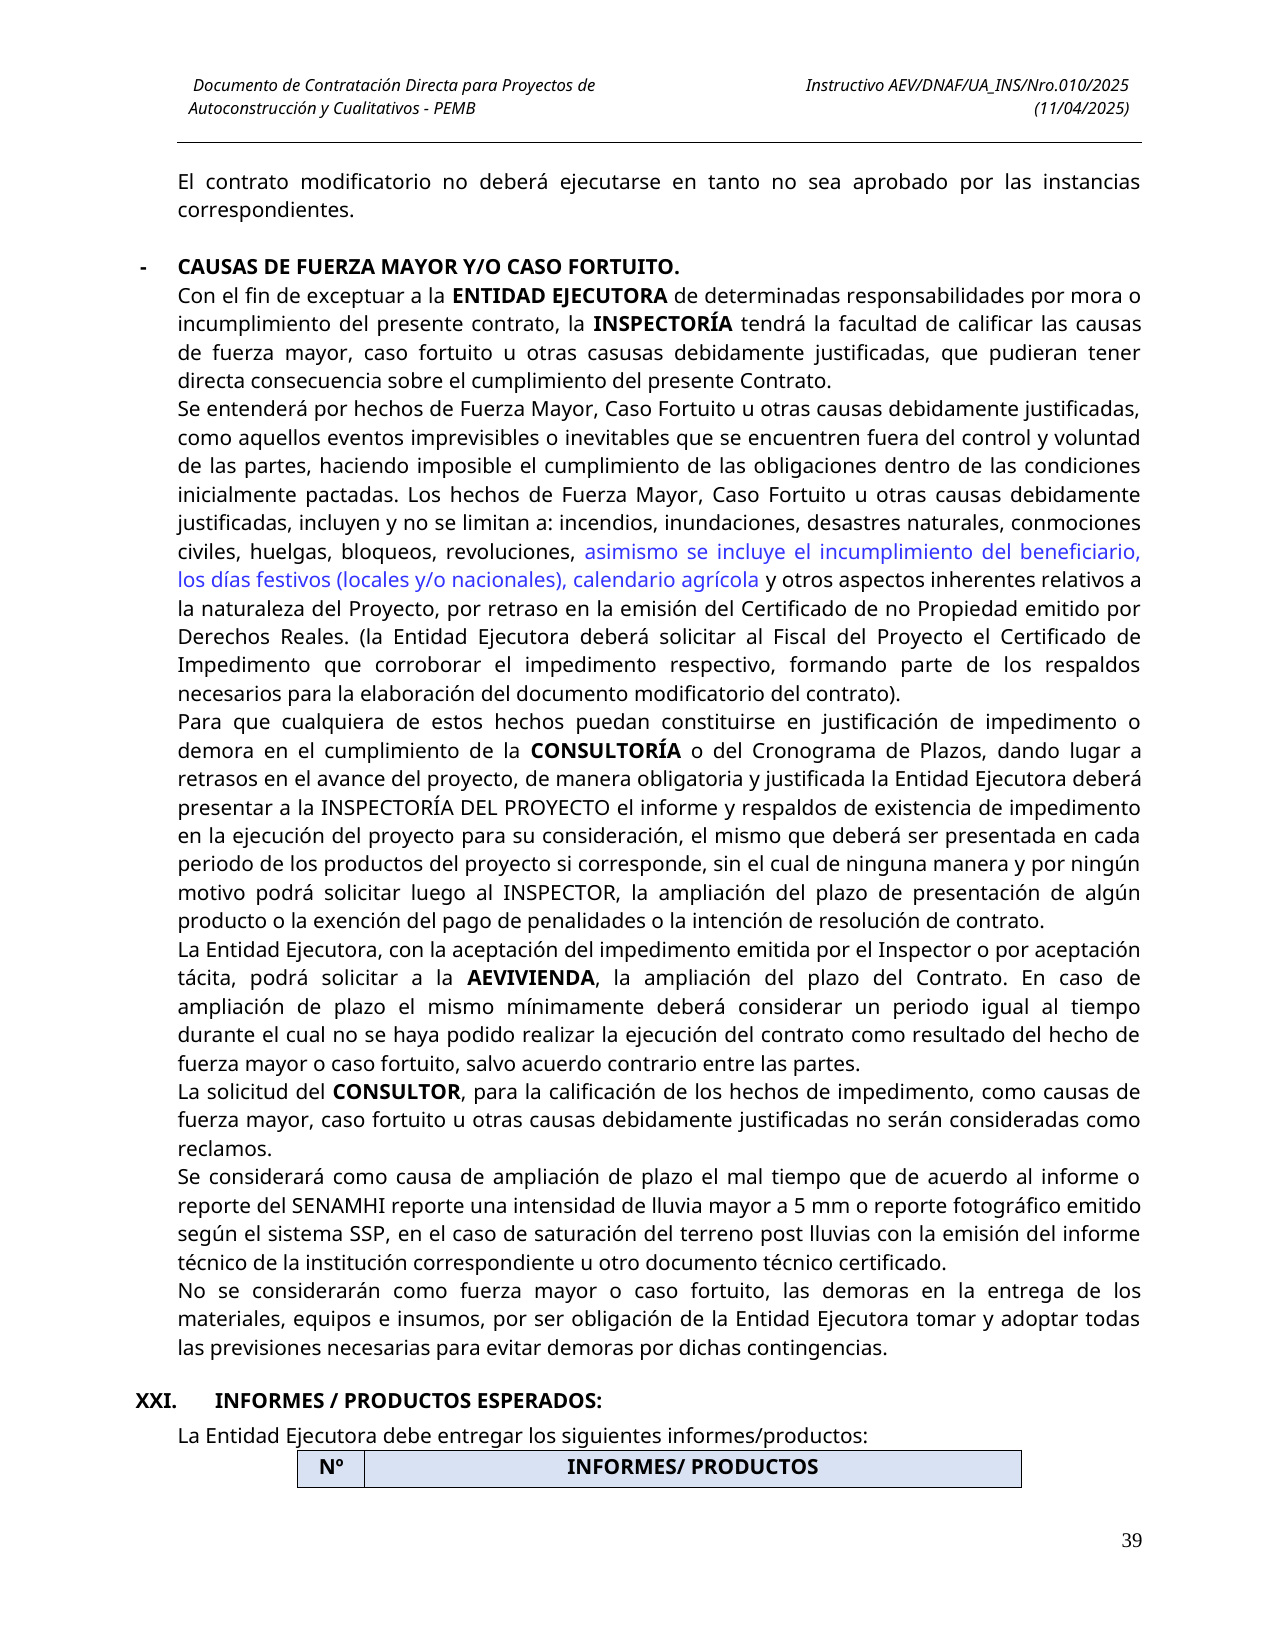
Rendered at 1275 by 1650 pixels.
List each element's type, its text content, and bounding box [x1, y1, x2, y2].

text Con el fin de exceptuar a la ENTIDAD EJECUTORA de determinadas responsabilidades por mora o incumplimiento del presente contrato, la INSPECTORÍA tendrá la facultad de calificar las causas de fuerza mayor, caso fortuito u otras casusas debidamente justificadas, que pudieran tener directa consecuencia sobre el cumplimiento del presente Contrato. [177, 281, 1142, 394]
text La solicitud del CONSULTOR, para la calificación de los hechos de impedimento, como causas de fuerza mayor, caso fortuito u otras causas debidamente justificadas no serán consideradas como reclamos. [177, 1077, 1142, 1162]
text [177, 167, 1142, 224]
text La Entidad Ejecutora debe entregar los siguientes informes/productos: [177, 1421, 1142, 1449]
text Se entenderá por hechos de Fuerza Mayor, Caso Fortuito u otras causas debidamente justificadas, como aquellos eventos imprevisibles o inevitables que se encuentren fuera del control y voluntad de las partes, haciendo imposible el cumplimiento de las obligaciones dentro de las condiciones inicialmente pactadas. Los hechos de Fuerza Mayor, Caso Fortuito u otras causas debidamente justificadas, incluyen y no se limitan a: incendios, inundaciones, desastres naturales, conmociones civiles, huelgas, bloqueos, revoluciones, asimismo se incluye el incumplimiento del beneficiario, los días festivos (locales y/o nacionales), calendario agrícola y otros aspectos inherentes relativos a la naturaleza del Proyecto, por retraso en la emisión del Certificado de no Propiedad emitido por Derechos Reales. (la Entidad Ejecutora deberá solicitar al Fiscal del Proyecto el Certificado de Impedimento que corroborar el impedimento respectivo, formando parte de los respaldos necesarios para la elaboración del documento modificatorio del contrato). [177, 394, 1142, 707]
text Para que cualquiera de estos hechos puedan constituirse en justificación de impedimento o demora en el cumplimiento de la CONSULTORÍA o del Cronograma de Plazos, dando lugar a retrasos en el avance del proyecto, de manera obligatoria y justificada la Entidad Ejecutora deberá presentar a la INSPECTORÍA DEL PROYECTO el informe y respaldos de existencia de impedimento en la ejecución del proyecto para su consideración, el mismo que deberá ser presentada en cada periodo de los productos del proyecto si corresponde, sin el cual de ninguna manera y por ningún motivo podrá solicitar luego al INSPECTOR, la ampliación del plazo de presentación de algún producto o la exención del pago de penalidades o la intención de resolución de contrato. [177, 707, 1142, 935]
list CAUSAS DE FUERZA MAYOR Y/O CASO FORTUITO. [140, 252, 1142, 281]
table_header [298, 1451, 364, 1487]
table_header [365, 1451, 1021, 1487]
text Se considerará como causa de ampliación de plazo el mal tiempo que de acuerdo al informe o reporte del SENAMHI reporte una intensidad de lluvia mayor a 5 mm o reporte fotográfico emitido según el sistema SSP, en el caso de saturación del terreno post lluvias con la emisión del informe técnico de la institución correspondiente u otro documento técnico certificado. [177, 1162, 1142, 1276]
text La Entidad Ejecutora, con la aceptación del impedimento emitida por el Inspector o por aceptación tácita, podrá solicitar a la AEVIVIENDA, la ampliación del plazo del Contrato. En caso de ampliación de plazo el mismo mínimamente deberá considerar un periodo igual al tiempo durante el cual no se haya podido realizar la ejecución del contrato como resultado del hecho de fuerza mayor o caso fortuito, salvo acuerdo contrario entre las partes. [177, 935, 1142, 1077]
list INFORMES / PRODUCTOS ESPERADOS: [177, 1386, 1142, 1415]
text No se considerarán como fuerza mayor o caso fortuito, las demoras en la entrega de los materiales, equipos e insumos, por ser obligación de la Entidad Ejecutora tomar y adoptar todas las previsiones necesarias para evitar demoras por dichas contingencias. [177, 1276, 1142, 1361]
